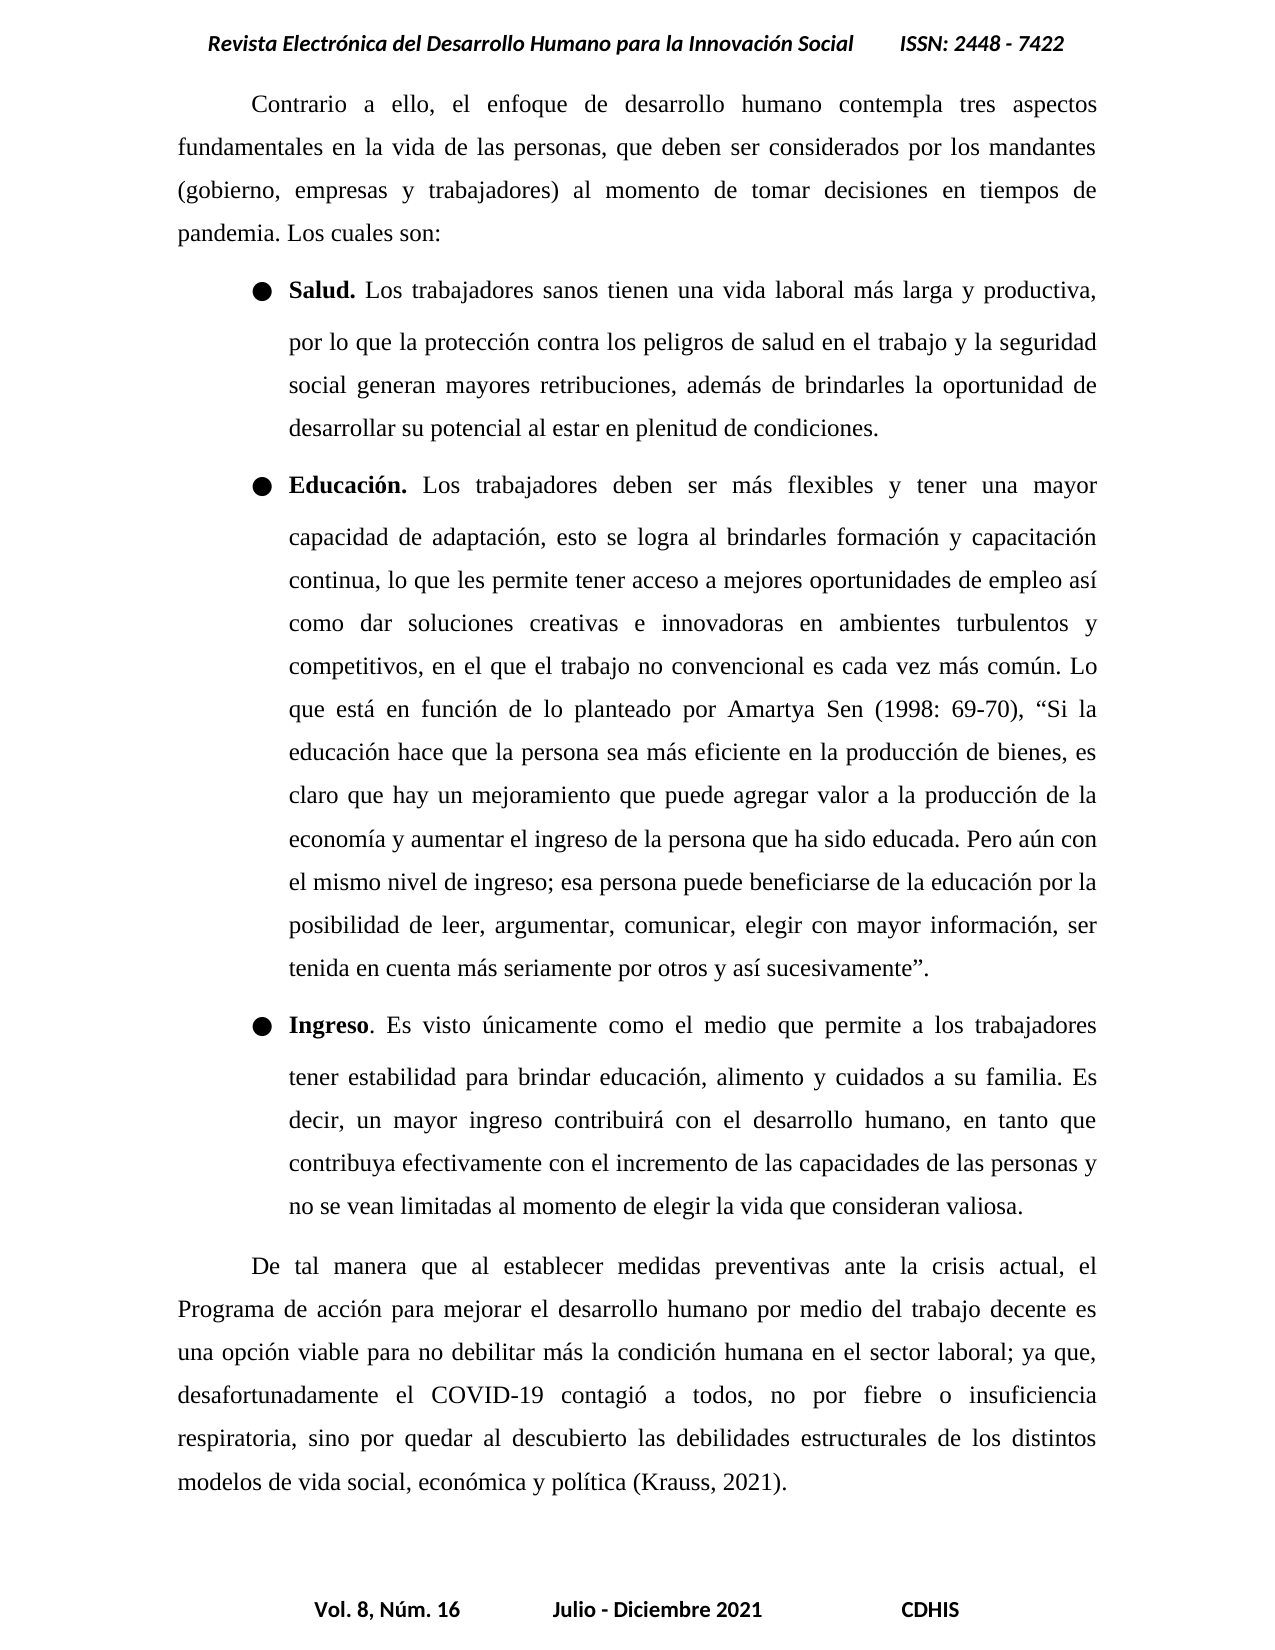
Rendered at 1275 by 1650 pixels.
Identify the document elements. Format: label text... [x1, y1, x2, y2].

list Educación. Los trabajadores deben ser más flexibles y tener una mayor capacidad de adaptación, esto se logra al brindarles formación y capacitación continua, lo que les permite tener acceso a mejores oportunidades de empleo así como dar soluciones creativas e innovadoras en ambientes turbulentos y competitivos, en el que el trabajo no convencional es cada vez más común. Lo que está en función de lo planteado por Amartya Sen (1998: 69-70), “Si la educación hace que la persona sea más eficiente en la producción de bienes, es claro que hay un mejoramiento que puede agregar valor a la producción de la economía y aumentar el ingreso de la persona que ha sido educada. Pero aún con el mismo nivel de ingreso; esa persona puede beneficiarse de la educación por la posibilidad de leer, argumentar, comunicar, elegir con mayor información, ser tenida en cuenta más seriamente por otros y así sucesivamente”. [251, 456, 1098, 982]
text Contrario a ello, el enfoque de desarrollo humano contempla tres aspectos fundamentales en la vida de las personas, que deben ser considerados por los mandantes (gobierno, empresas y trabajadores) al momento de tomar decisiones en tiempos de pandemia. Los cuales son: [177, 89, 1098, 247]
list Salud. Los trabajadores sanos tienen una vida laboral más larga y productiva, por lo que la protección contra los peligros de salud en el trabajo y la seguridad social generan mayores retribuciones, además de brindarles la oportunidad de desarrollar su potencial al estar en plenitud de condiciones. [251, 261, 1098, 442]
list Ingreso. Es visto únicamente como el medio que permite a los trabajadores tener estabilidad para brindar educación, alimento y cuidados a su familia. Es decir, un mayor ingreso contribuirá con el desarrollo humano, en tanto que contribuya efectivamente con el incremento de las capacidades de las personas y no se vean limitadas al momento de elegir la vida que consideran valiosa. [251, 996, 1098, 1220]
text De tal manera que al establecer medidas preventivas ante la crisis actual, el Programa de acción para mejorar el desarrollo humano por medio del trabajo decente es una opción viable para no debilitar más la condición humana en el sector laboral; ya que, desafortunadamente el COVID-19 contagió a todos, no por fiebre o insuficiencia respiratoria, sino por quedar al descubierto las debilidades estructurales de los distintos modelos de vida social, económica y política (Krauss, 2021). [177, 1251, 1098, 1495]
